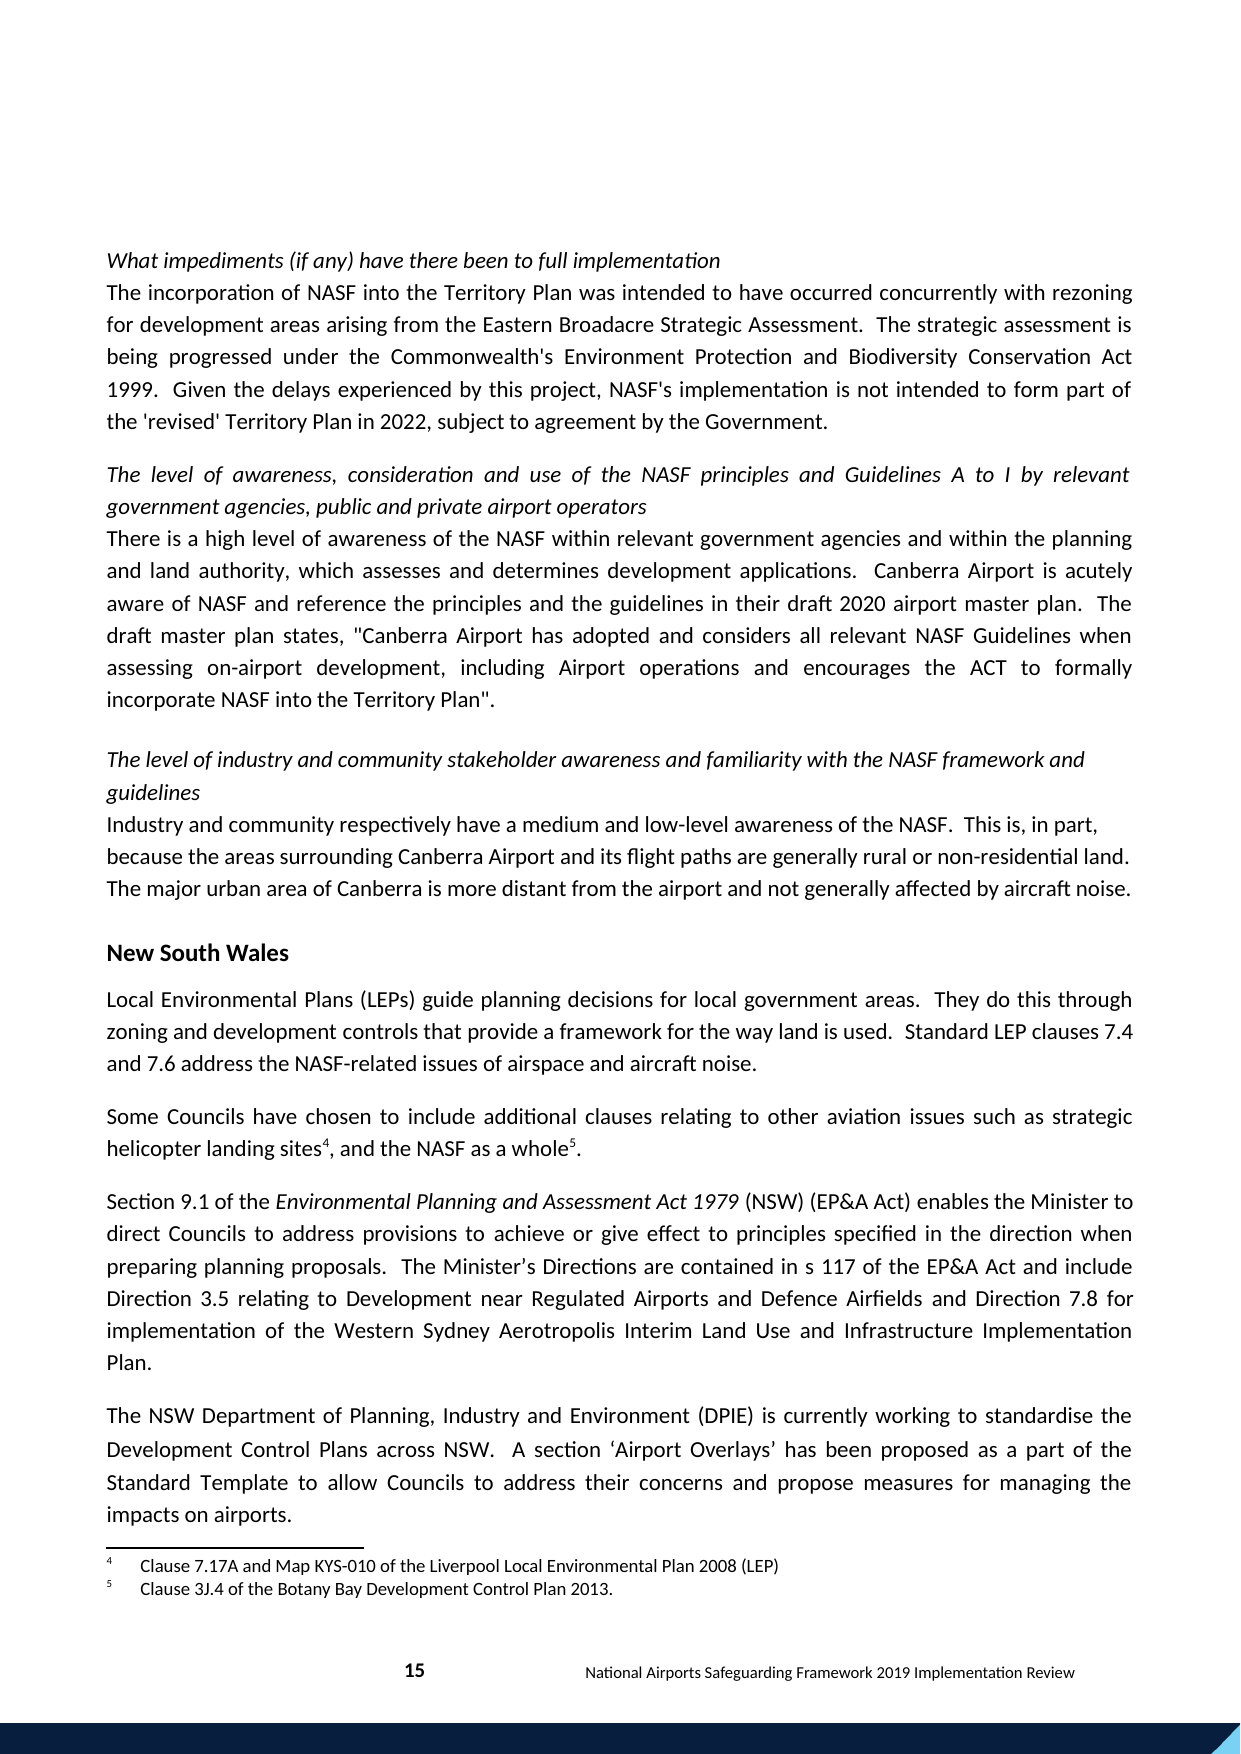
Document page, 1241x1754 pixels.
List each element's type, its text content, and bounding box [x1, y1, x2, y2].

text The NSW Department of Planning, Industry and Environment (DPIE) is currently working to standardise the Development Control Plans across NSW. A section ‘Airport Overlays’ has been proposed as a part of the Standard Template to allow Councils to address their concerns and propose measures for managing the impacts on airports. [106, 1401, 1134, 1528]
text Some Councils have chosen to include additional clauses relating to other aviation issues such as strategic helicopter landing sites, and the NASF as a whole. [106, 1102, 1134, 1162]
text Local Environmental Plans (LEPs) guide planning decisions for local government areas. They do this through zoning and development controls that provide a framework for the way land is used. Standard LEP clauses 7.4 and 7.6 address the NASF-related issues of airspace and aircraft noise. [106, 985, 1134, 1077]
subtitle New South Wales [106, 938, 1134, 968]
text There is a high level of awareness of the NASF within relevant government agencies and within the planning and land authority, which assesses and determines development applications. Canberra Airport is acutely aware of NASF and reference the principles and the guidelines in their draft 2020 airport master plan. The draft master plan states, "Canberra Airport has adopted and considers all relevant NASF Guidelines when assessing on-airport development, including Airport operations and encourages the ACT to formally incorporate NASF into the Territory Plan". [106, 524, 1134, 713]
text The level of awareness, consideration and use of the NASF principles and Guidelines A to I by relevant government agencies, public and private airport operators [106, 460, 1134, 520]
text Section 9.1 of the Environmental Planning and Assessment Act 1979 (NSW) (EP&A Act) enables the Minister to direct Councils to address provisions to achieve or give effect to principles specified in the direction when preparing planning proposals. The Minister’s Directions are contained in s 117 of the EP&A Act and include Direction 3.5 relating to Development near Regulated Airports and Defence Airfields and Direction 7.8 for implementation of the Western Sydney Aerotropolis Interim Land Use and Infrastructure Implementation Plan. [106, 1187, 1134, 1376]
text The level of industry and community stakeholder awareness and familiarity with the NASF framework and guidelines [106, 745, 1134, 806]
text The incorporation of NASF into the Territory Plan was intended to have occurred concurrently with rezoning for development areas arising from the Eastern Broadacre Strategic Assessment. The strategic assessment is being progressed under the Commonwealth's Environment Protection and Biodiversity Conservation Act 1999. Given the delays experienced by this project, NASF's implementation is not intended to form part of the 'revised' Territory Plan in 2022, subject to agreement by the Government. [106, 278, 1134, 435]
picture [0, 1723, 1241, 1754]
text What impediments (if any) have there been to full implementation [106, 246, 1134, 274]
text Industry and community respectively have a medium and low-level awareness of the NASF. This is, in part, because the areas surrounding Canberra Airport and its flight paths are generally rural or non-residential land. The major urban area of Canberra is more distant from the airport and not generally affected by aircraft noise. [106, 810, 1134, 902]
